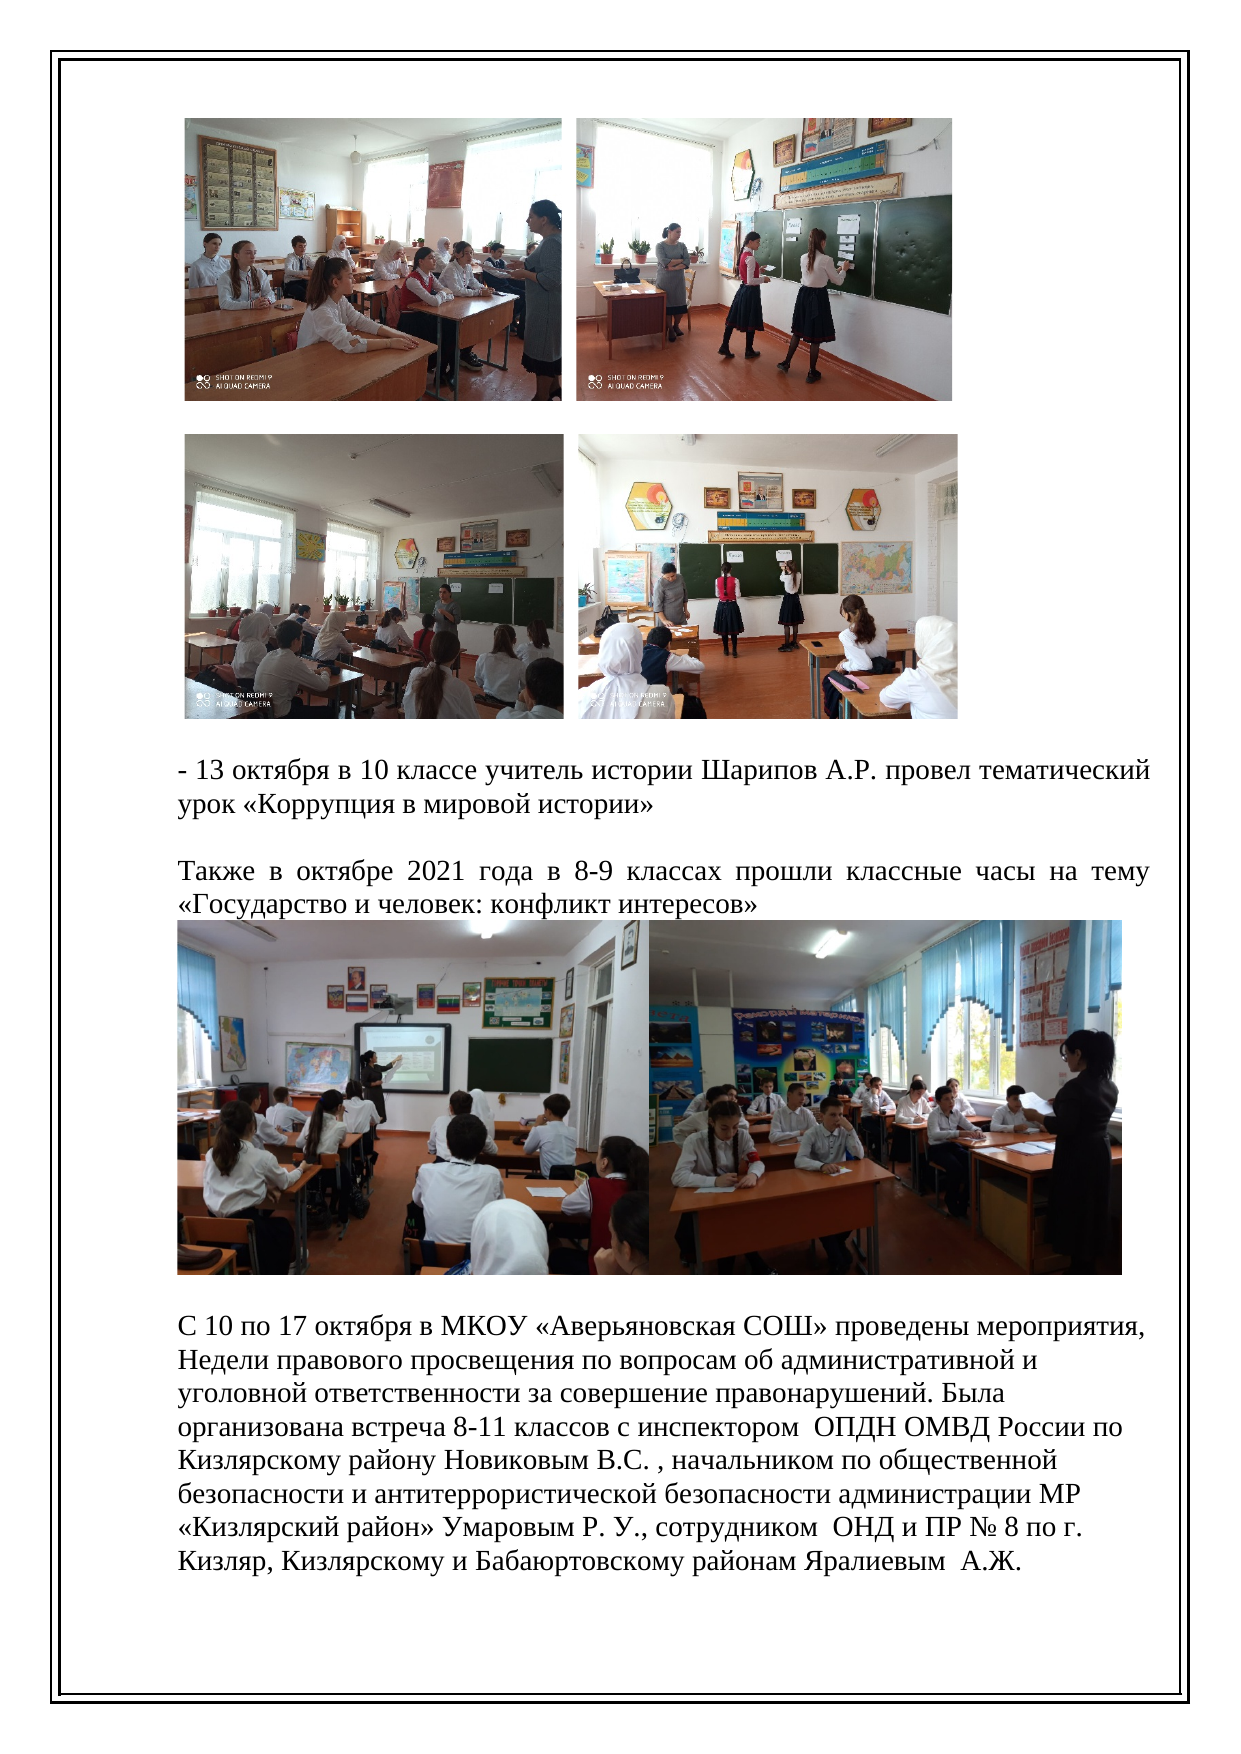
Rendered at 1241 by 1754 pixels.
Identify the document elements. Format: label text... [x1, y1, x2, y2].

picture [576, 118, 953, 401]
picture [184, 118, 562, 401]
text Также в октябре 2021 года в 8-9 классах прошли классные часы на тему «Государство и человек: конфликт интересов» [177, 853, 1152, 920]
text - 13 октября в 10 классе учитель истории Шарипов А.Р. провел тематический урок «Коррупция в мировой истории» [177, 752, 1152, 819]
picture [177, 920, 1122, 1275]
picture [578, 434, 958, 719]
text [177, 1308, 1152, 1577]
picture [184, 434, 564, 719]
